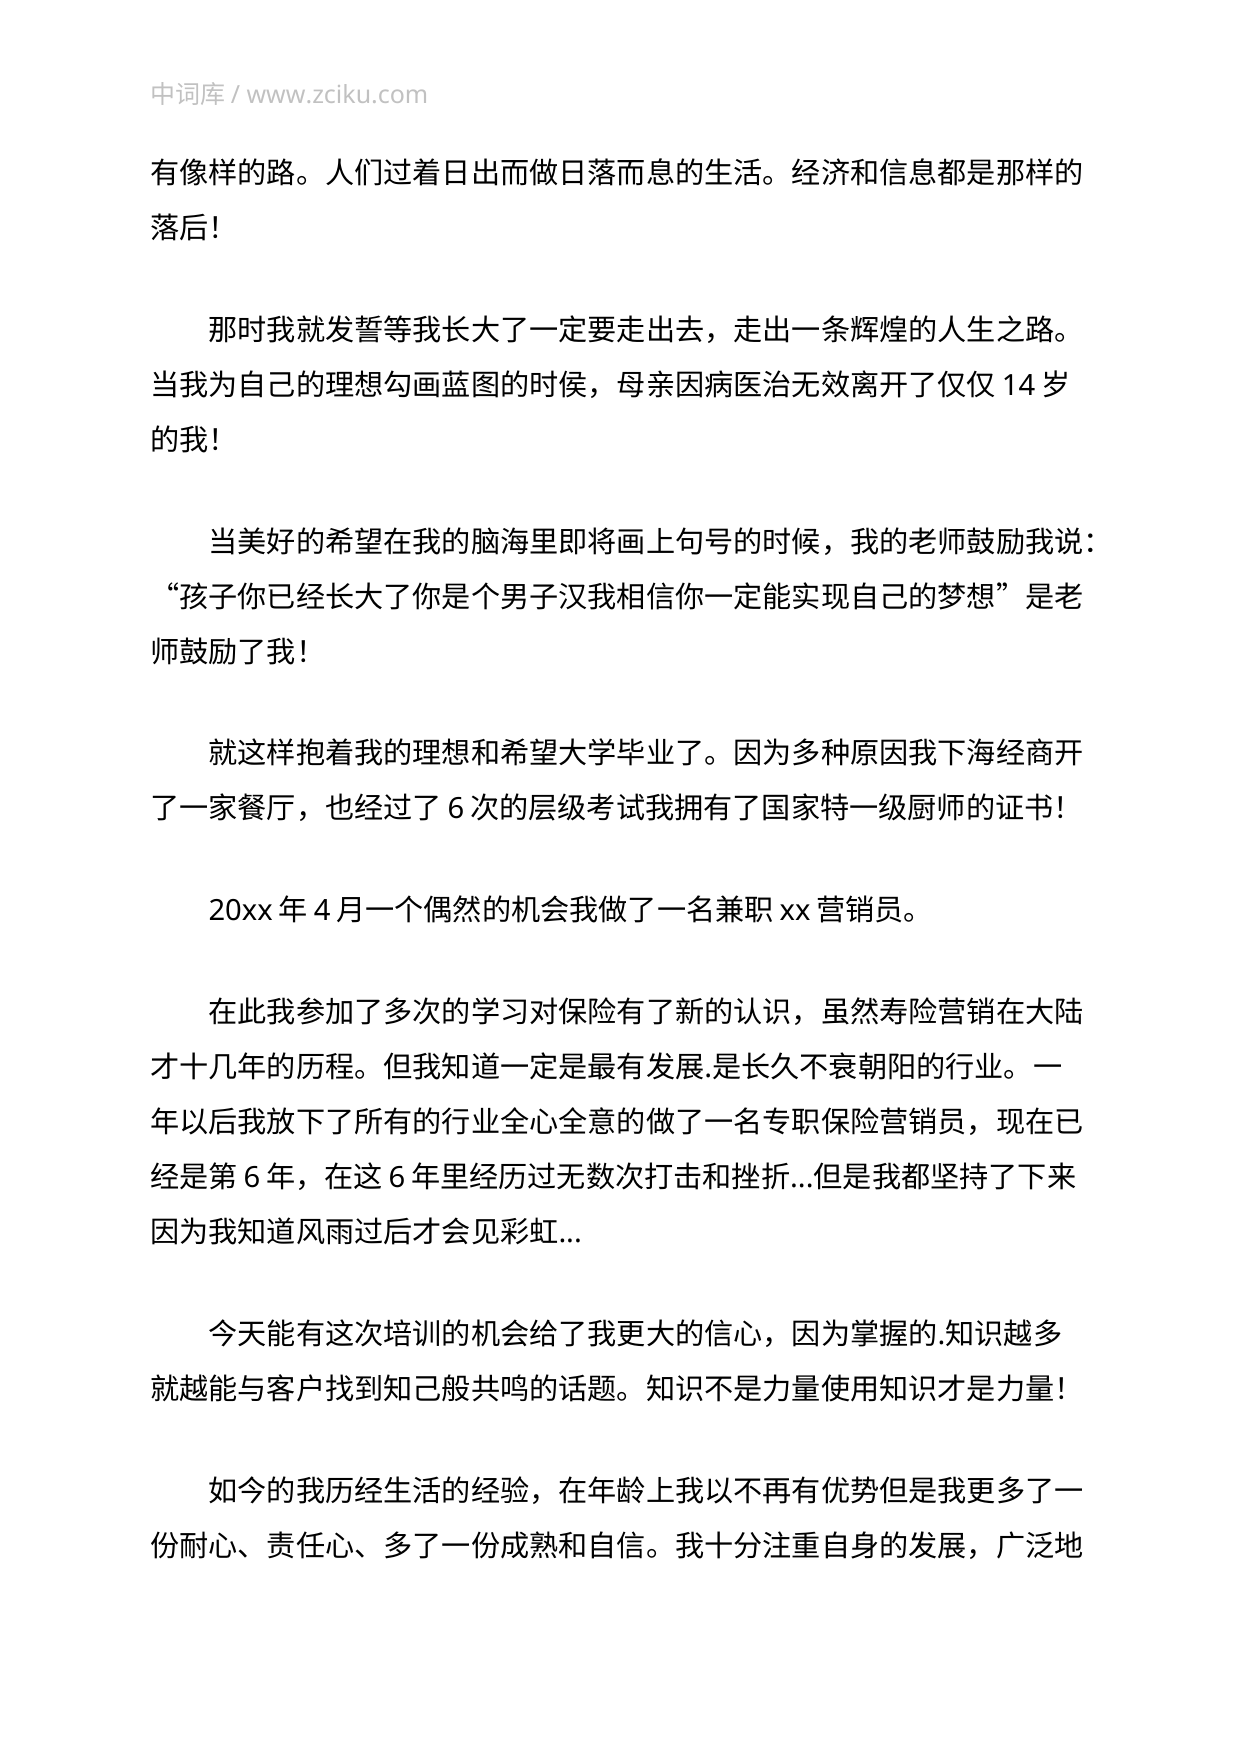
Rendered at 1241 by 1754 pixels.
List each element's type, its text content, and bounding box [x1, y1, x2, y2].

text 20xx年4月一个偶然的机会我做了一名兼职xx营销员。 [150, 887, 1090, 929]
text 就这样抱着我的理想和希望大学毕业了。因为多种原因我下海经商开了一家餐厅，也经过了6次的层级考试我拥有了国家特一级厨师的证书！ [150, 730, 1090, 827]
text 那时我就发誓等我长大了一定要走出去，走出一条辉煌的人生之路。当我为自己的理想勾画蓝图的时侯，母亲因病医治无效离开了仅仅14岁的我！ [150, 307, 1090, 459]
text 在此我参加了多次的学习对保险有了新的认识，虽然寿险营销在大陆才十几年的历程。但我知道一定是最有发展.是长久不衰朝阳的行业。一年以后我放下了所有的行业全心全意的做了一名专职保险营销员，现在已经是第6年，在这6年里经历过无数次打击和挫折...但是我都坚持了下来因为我知道风雨过后才会见彩虹... [150, 989, 1090, 1251]
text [150, 1467, 1090, 1564]
text 今天能有这次培训的机会给了我更大的信心，因为掌握的.知识越多就越能与客户找到知己般共鸣的话题。知识不是力量使用知识才是力量！ [150, 1311, 1090, 1408]
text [150, 150, 1090, 247]
text 当美好的希望在我的脑海里即将画上句号的时候，我的老师鼓励我说：“孩子你已经长大了你是个男子汉我相信你一定能实现自己的梦想”是老师鼓励了我！ [150, 518, 1090, 670]
